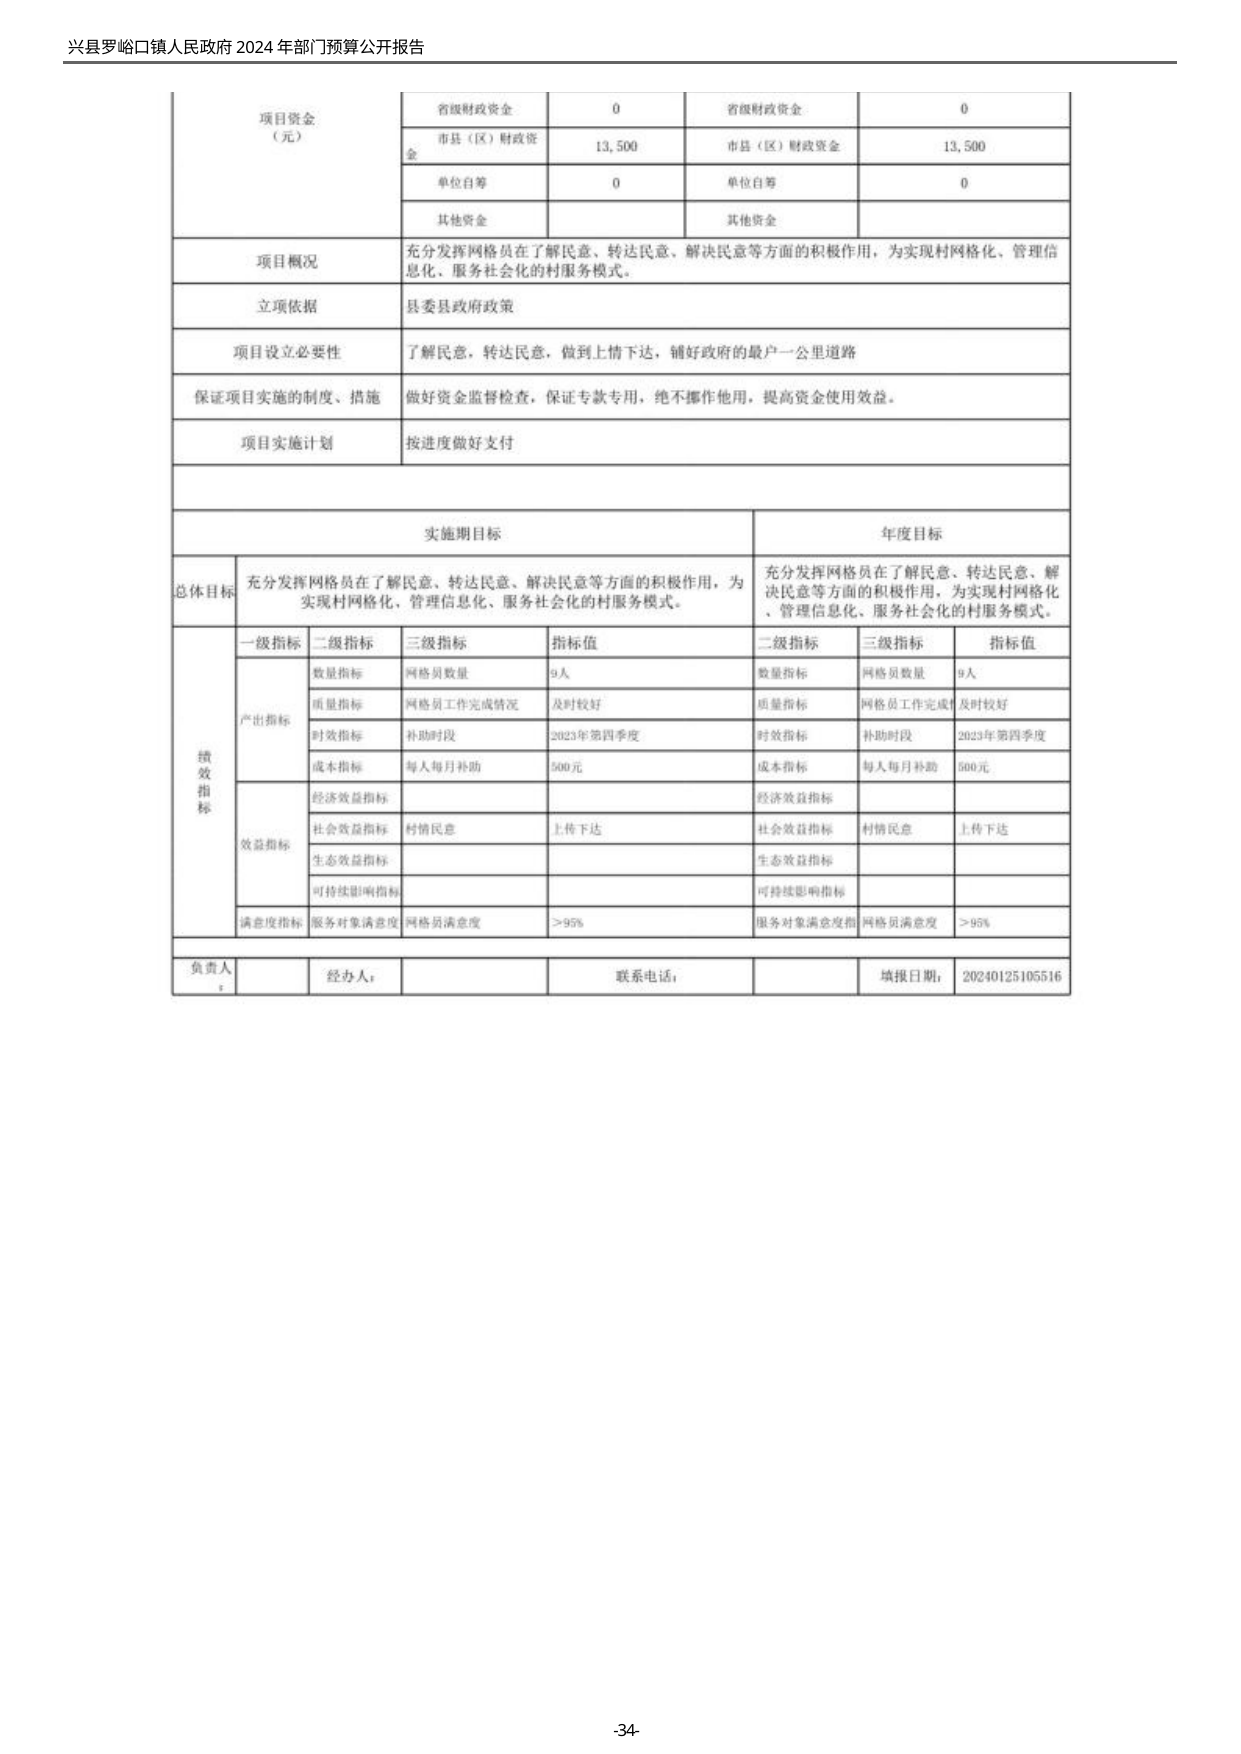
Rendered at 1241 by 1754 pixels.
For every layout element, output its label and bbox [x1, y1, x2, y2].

picture [121, 92, 1123, 1340]
